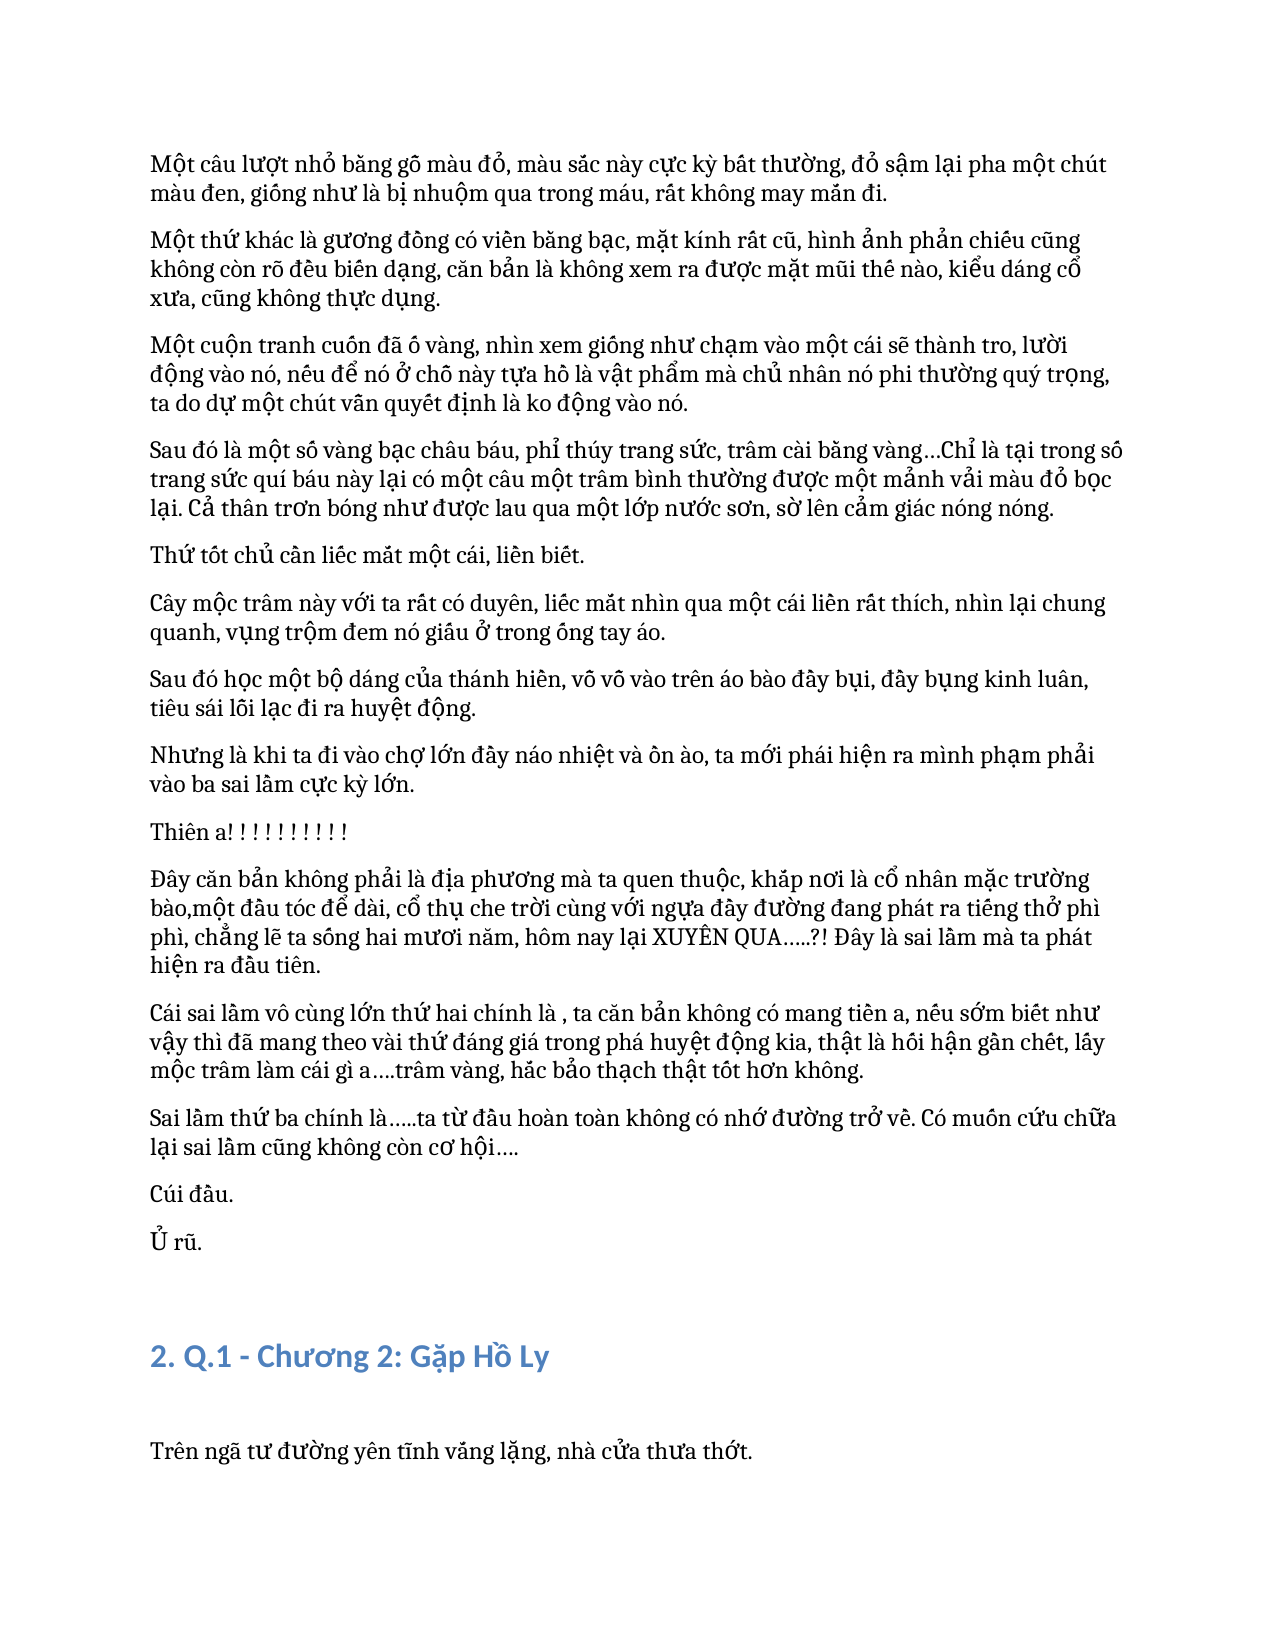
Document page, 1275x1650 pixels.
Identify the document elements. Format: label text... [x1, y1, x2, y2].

text Cây mộc trâm này với ta rất có duyên, liếc mắt nhìn qua một cái liền rất thích, nhìn lại chung quanh, vụng trộm đem nó giấu ở trong ống tay áo. [150, 589, 1125, 646]
text Trên ngã tư đường yên tĩnh vắng lặng, nhà cửa thưa thớt. [150, 1379, 1125, 1465]
text Nhưng là khi ta đi vào chợ lớn đầy náo nhiệt và ồn ào, ta mới phái hiện ra mình phạm phải vào ba sai lầm cực kỳ lớn. [150, 741, 1125, 799]
text Thiên a! ! ! ! ! ! ! ! ! ! [150, 817, 1125, 846]
text Một thứ khác là gương đồng có viền bằng bạc, mặt kính rất cũ, hình ảnh phản chiếu cũng không còn rõ đều biến dạng, căn bản là không xem ra được mặt mũi thế nào, kiểu dáng cổ xưa, cũng không thực dụng. [150, 226, 1125, 312]
text Ủ rũ. [150, 1227, 1125, 1314]
text Một câu lượt nhỏ bằng gỗ màu đỏ, màu sắc này cực kỳ bất thường, đỏ sậm lại pha một chút màu đen, giống như là bị nhuộm qua trong máu, rất không may mắn đi. [150, 150, 1125, 207]
text Thứ tốt chủ cần liếc mắt một cái, liền biết. [150, 541, 1125, 570]
text Sau đó là một số vàng bạc châu báu, phỉ thúy trang sức, trâm cài bằng vàng…Chỉ là tại trong số trang sức quí báu này lại có một câu một trâm bình thường được một mảnh vải màu đỏ bọc lại. Cả thân trơn bóng như được lau qua một lớp nước sơn, sờ lên cảm giác nóng nóng. [150, 436, 1125, 522]
subtitle 2. Q.1 - Chương 2: Gặp Hồ Ly [150, 1334, 1125, 1375]
text Sai lầm thứ ba chính là…..ta từ đầu hoàn toàn không có nhớ đường trở về. Có muốn cứu chữa lại sai lầm cũng không còn cơ hội…. [150, 1104, 1125, 1161]
text Sau đó học một bộ dáng của thánh hiền, vỗ vỗ vào trên áo bào đầy bụi, đầy bụng kinh luân, tiêu sái lỗi lạc đi ra huyệt động. [150, 665, 1125, 722]
text Một cuộn tranh cuốn đã ố vàng, nhìn xem giống như chạm vào một cái sẽ thành tro, lười động vào nó, nếu để nó ở chỗ này tựa hồ là vật phẩm mà chủ nhân nó phi thường quý trọng, ta do dự một chút vẫn quyết định là ko động vào nó. [150, 331, 1125, 417]
text Đây căn bản không phải là địa phương mà ta quen thuộc, khắp nơi là cổ nhân mặc trường bào,một đầu tóc để dài, cổ thụ che trời cùng với ngựa đầy đường đang phát ra tiếng thở phì phì, chẳng lẽ ta sống hai mươi năm, hôm nay lại XUYÊN QUA…..?! Đây là sai lầm mà ta phát hiện ra đầu tiên. [150, 865, 1125, 980]
text Cái sai lầm vô cùng lớn thứ hai chính là , ta căn bản không có mang tiền a, nếu sớm biết như vậy thì đã mang theo vài thứ đáng giá trong phá huyệt động kia, thật là hối hận gần chết, lấy mộc trâm làm cái gì a….trâm vàng, hắc bảo thạch thật tốt hơn không. [150, 999, 1125, 1085]
text Cúi đầu. [150, 1180, 1125, 1209]
